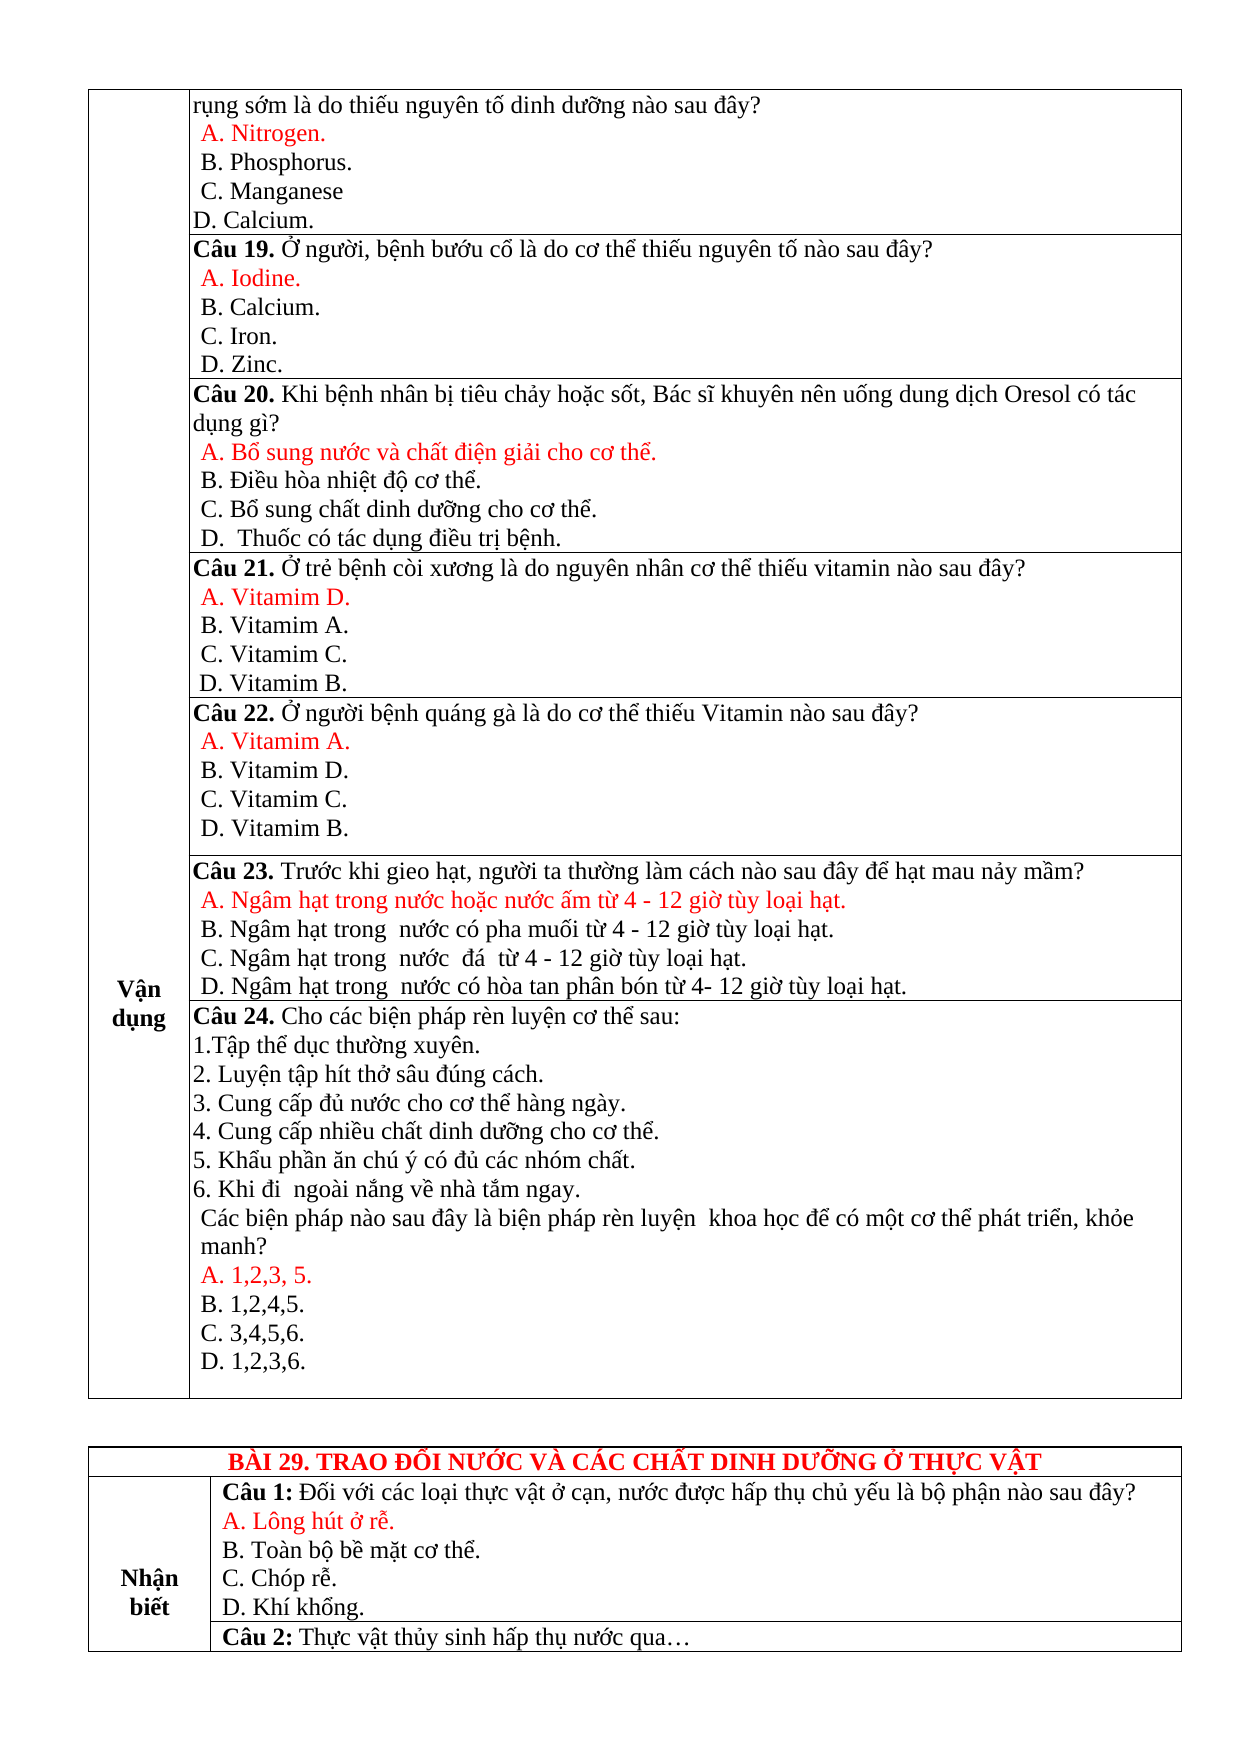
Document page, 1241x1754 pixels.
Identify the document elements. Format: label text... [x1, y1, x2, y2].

table_cell Câu 22. Ở người bệnh quáng gà là do cơ thể thiếu Vitamin nào sau đây? A. Vitamim A. B. Vitamim D. C. Vitamim C. D. Vitamim B. [190, 698, 1181, 855]
table_cell Câu 24. Cho các biện pháp rèn luyện cơ thể sau: 1.Tập thể dục thường xuyên. 2. Luyện tập hít thở sâu đúng cách. 3. Cung cấp đủ nước cho cơ thể hàng ngày. 4. Cung cấp nhiều chất dinh dưỡng cho cơ thể. 5. Khẩu phần ăn chú ý có đủ các nhóm chất. 6. Khi đi ngoài nắng về nhà tắm ngay. Các biện pháp nào sau đây là biện pháp rèn luyện khoa học để có một cơ thể phát triển, khỏe manh? A. 1,2,3, 5. B. 1,2,4,5. C. 3,4,5,6. D. 1,2,3,6. [190, 1001, 1181, 1398]
table_cell Câu 21. Ở trẻ bệnh còi xương là do nguyên nhân cơ thể thiếu vitamin nào sau đây? A. Vitamim D. B. Vitamim A. C. Vitamim C. D. Vitamim B. [190, 553, 1181, 697]
table_cell Câu 1: Đối với các loại thực vật ở cạn, nước được hấp thụ chủ yếu là bộ phận nào sau đây? A. Lông hút ở rễ. B. Toàn bộ bề mặt cơ thể. C. Chóp rễ. D. Khí khổng. [211, 1477, 1181, 1621]
table_header BÀI 29. TRAO ĐỔI NƯỚC VÀ CÁC CHẤT DINH DƯỠNG Ở THỰC VẬT [89, 1448, 1181, 1476]
table_cell Câu 23. Trước khi gieo hạt, người ta thường làm cách nào sau đây để hạt mau nảy mầm? A. Ngâm hạt trong nước hoặc nước ấm từ 4 - 12 giờ tùy loại hạt. B. Ngâm hạt trong nước có pha muối từ 4 - 12 giờ tùy loại hạt. C. Ngâm hạt trong nước đá từ 4 - 12 giờ tùy loại hạt. D. Ngâm hạt trong nước có hòa tan phân bón từ 4- 12 giờ tùy loại hạt. [190, 856, 1181, 1000]
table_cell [190, 90, 1181, 233]
table_cell Câu 19. Ở người, bệnh bướu cổ là do cơ thể thiếu nguyên tố nào sau đây? A. Iodine. B. Calcium. C. Iron. D. Zinc. [190, 235, 1181, 378]
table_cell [211, 1622, 1181, 1651]
table_cell Câu 20. Khi bệnh nhân bị tiêu chảy hoặc sốt, Bác sĩ khuyên nên uống dung dịch Oresol có tác dụng gì? A. Bổ sung nước và chất điện giải cho cơ thể. B. Điều hòa nhiệt độ cơ thể. C. Bổ sung chất dinh dưỡng cho cơ thể. D. Thuốc có tác dụng điều trị bệnh. [190, 379, 1181, 552]
table_cell Nhận biết [89, 1477, 210, 1651]
